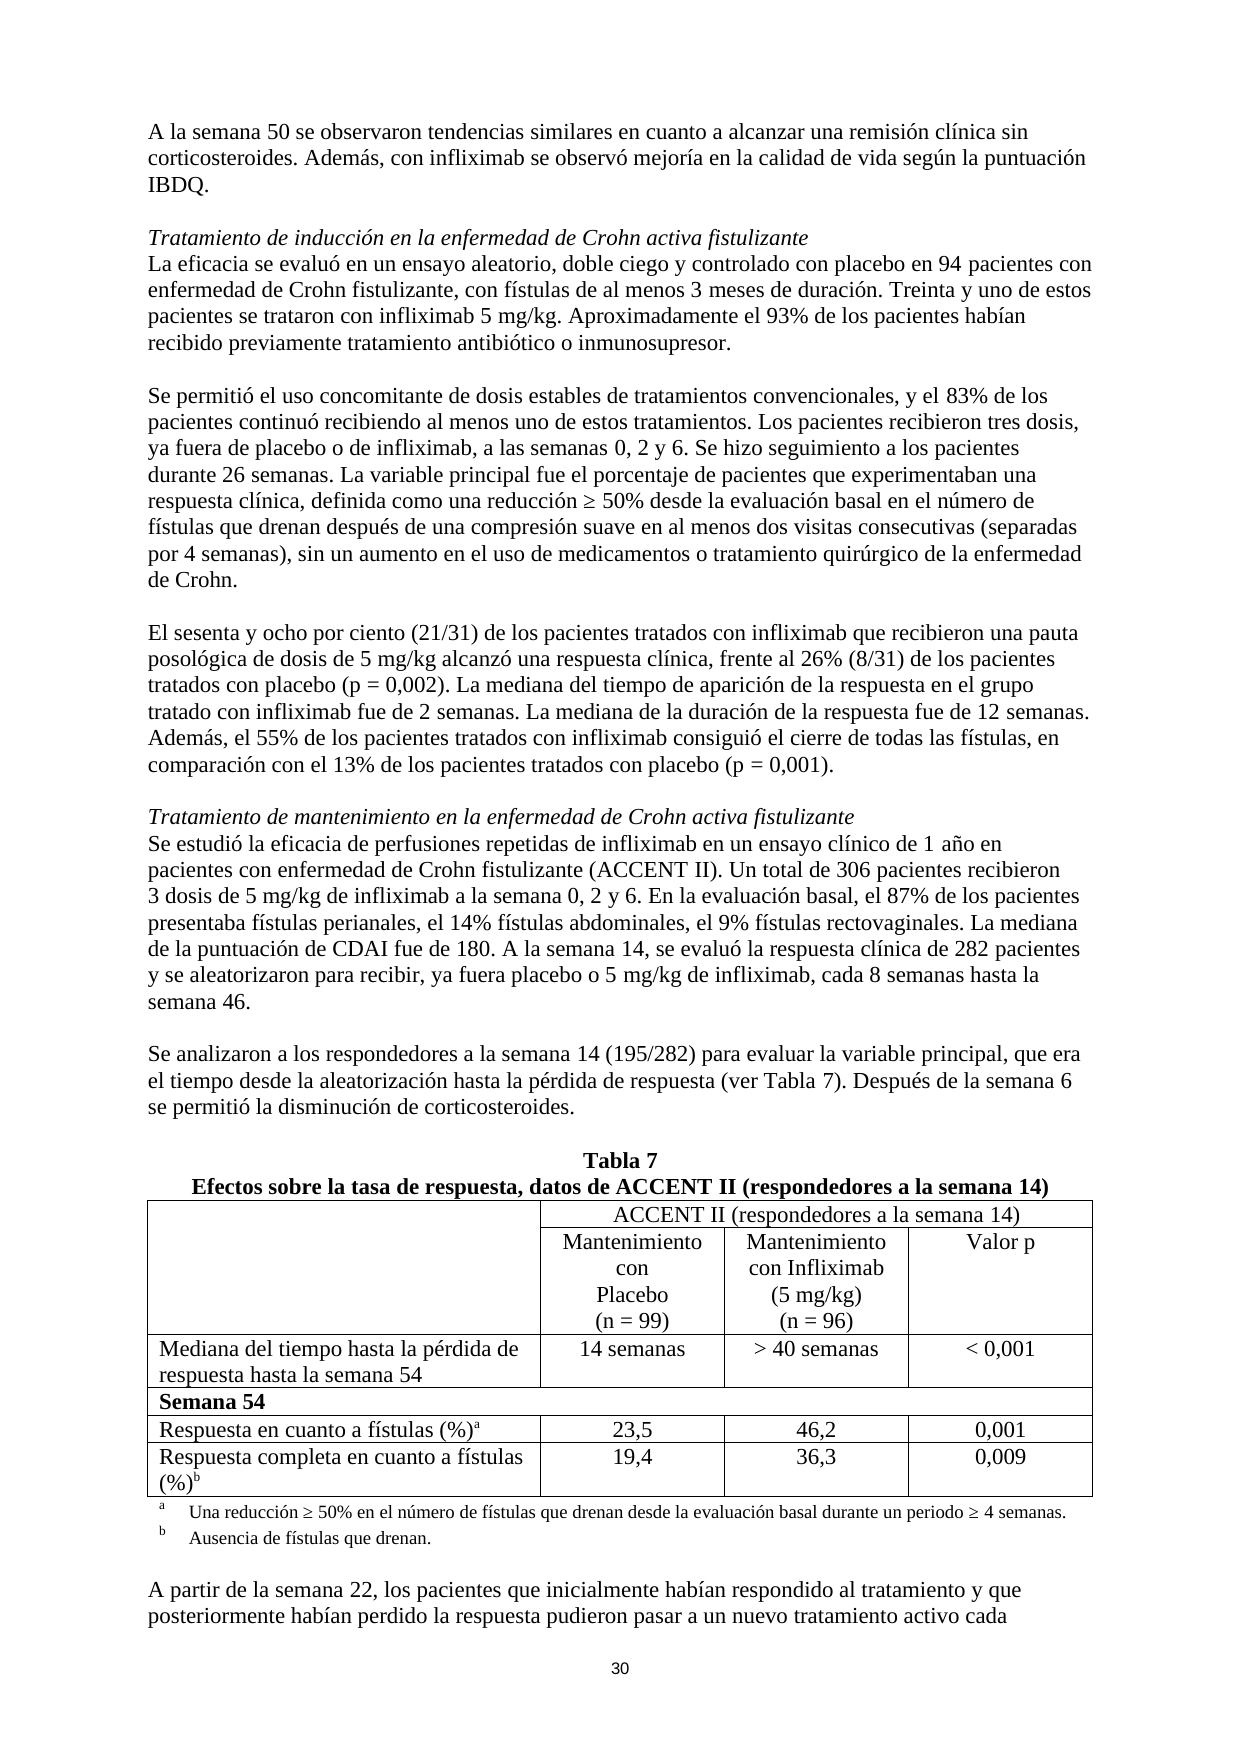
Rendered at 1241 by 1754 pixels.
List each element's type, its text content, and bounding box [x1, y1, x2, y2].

table_cell Mediana del tiempo hasta la pérdida de respuesta hasta la semana 54 [148, 1335, 540, 1387]
text Se permitió el uso concomitante de dosis estables de tratamientos convencionales, y el 83% de los pacientes continuó recibiendo al menos uno de estos tratamientos. Los pacientes recibieron tres dosis, ya fuera de placebo o de infliximab, a las semanas 0, 2 y 6. Se hizo seguimiento a los pacientes durante 26 semanas. La variable principal fue el porcentaje de pacientes que experimentaban una respuesta clínica, definida como una reducción ≥ 50% desde la evaluación basal en el número de fístulas que drenan después de una compresión suave en al menos dos visitas consecutivas (separadas por 4 semanas), sin un aumento en el uso de medicamentos o tratamiento quirúrgico de la enfermedad de Crohn. [148, 382, 1092, 592]
table_cell Mantenimiento con Placebo (n = 99) [541, 1228, 724, 1333]
text Tratamiento de inducción en la enfermedad de Crohn activa fistulizante [148, 223, 1092, 250]
table_cell > 40 semanas [725, 1335, 908, 1387]
text El sesenta y ocho por ciento (21/31) de los pacientes tratados con infliximab que recibieron una pauta posológica de dosis de 5 mg/kg alcanzó una respuesta clínica, frente al 26% (8/31) de los pacientes tratados con placebo (p = 0,002). La mediana del tiempo de aparición de la respuesta en el grupo tratado con infliximab fue de 2 semanas. La mediana de la duración de la respuesta fue de 12 semanas. Además, el 55% de los pacientes tratados con infliximab consiguió el cierre de todas las fístulas, en comparación con el 13% de los pacientes tratados con placebo (p = 0,001). [148, 619, 1092, 777]
table_cell 14 semanas [541, 1335, 724, 1387]
table_cell 36,3 [725, 1443, 908, 1496]
text Tratamiento de mantenimiento en la enfermedad de Crohn activa fistulizante [148, 803, 1092, 830]
table_cell Valor p [909, 1228, 1092, 1333]
table_cell 19,4 [541, 1443, 724, 1496]
table_cell a Una reducción ≥ 50% en el número de fístulas que drenan desde la evaluación basal durante un periodo ≥ 4 semanas. b Ausencia de fístulas que drenan. [148, 1497, 1093, 1549]
text La eficacia se evaluó en un ensayo aleatorio, doble ciego y controlado con placebo en 94 pacientes con enfermedad de Crohn fistulizante, con fístulas de al menos 3 meses de duración. Treinta y uno de estos pacientes se trataron con infliximab 5 mg/kg. Aproximadamente el 93% de los pacientes habían recibido previamente tratamiento antibiótico o inmunosupresor. [148, 250, 1092, 355]
table_header Tabla 7 Efectos sobre la tasa de respuesta, datos de ACCENT II (respondedores a la semana 14) [148, 1146, 1093, 1200]
table_cell 0,001 [909, 1416, 1092, 1442]
table_cell Respuesta completa en cuanto a fístulas (%)b [148, 1443, 540, 1496]
table_cell 23,5 [541, 1416, 724, 1442]
table_cell Respuesta en cuanto a fístulas (%)a [148, 1416, 540, 1442]
table_cell Mantenimiento con Infliximab (5 mg/kg) (n = 96) [725, 1228, 908, 1333]
text Se analizaron a los respondedores a la semana 14 (195/282) para evaluar la variable principal, que era el tiempo desde la aleatorización hasta la pérdida de respuesta (ver Tabla 7). Después de la semana 6 se permitió la disminución de corticosteroides. [148, 1041, 1092, 1119]
table_cell 0,009 [909, 1443, 1092, 1496]
table_cell Semana 54 [148, 1388, 1092, 1415]
table_cell ACCENT II (respondedores a la semana 14) [541, 1201, 1092, 1227]
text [148, 1576, 1092, 1629]
table_cell [148, 1201, 540, 1333]
text Se estudió la eficacia de perfusiones repetidas de infliximab en un ensayo clínico de 1 año en pacientes con enfermedad de Crohn fistulizante (ACCENT II). Un total de 306 pacientes recibieron 3 dosis de 5 mg/kg de infliximab a la semana 0, 2 y 6. En la evaluación basal, el 87% de los pacientes presentaba fístulas perianales, el 14% fístulas abdominales, el 9% fístulas rectovaginales. La mediana de la puntuación de CDAI fue de 180. A la semana 14, se evaluó la respuesta clínica de 282 pacientes y se aleatorizaron para recibir, ya fuera placebo o 5 mg/kg de infliximab, cada 8 semanas hasta la semana 46. [148, 830, 1092, 1014]
text A la semana 50 se observaron tendencias similares en cuanto a alcanzar una remisión clínica sin corticosteroides. Además, con infliximab se observó mejoría en la calidad de vida según la puntuación IBDQ. [148, 118, 1092, 197]
table_cell < 0,001 [909, 1335, 1092, 1387]
table_cell 46,2 [725, 1416, 908, 1442]
